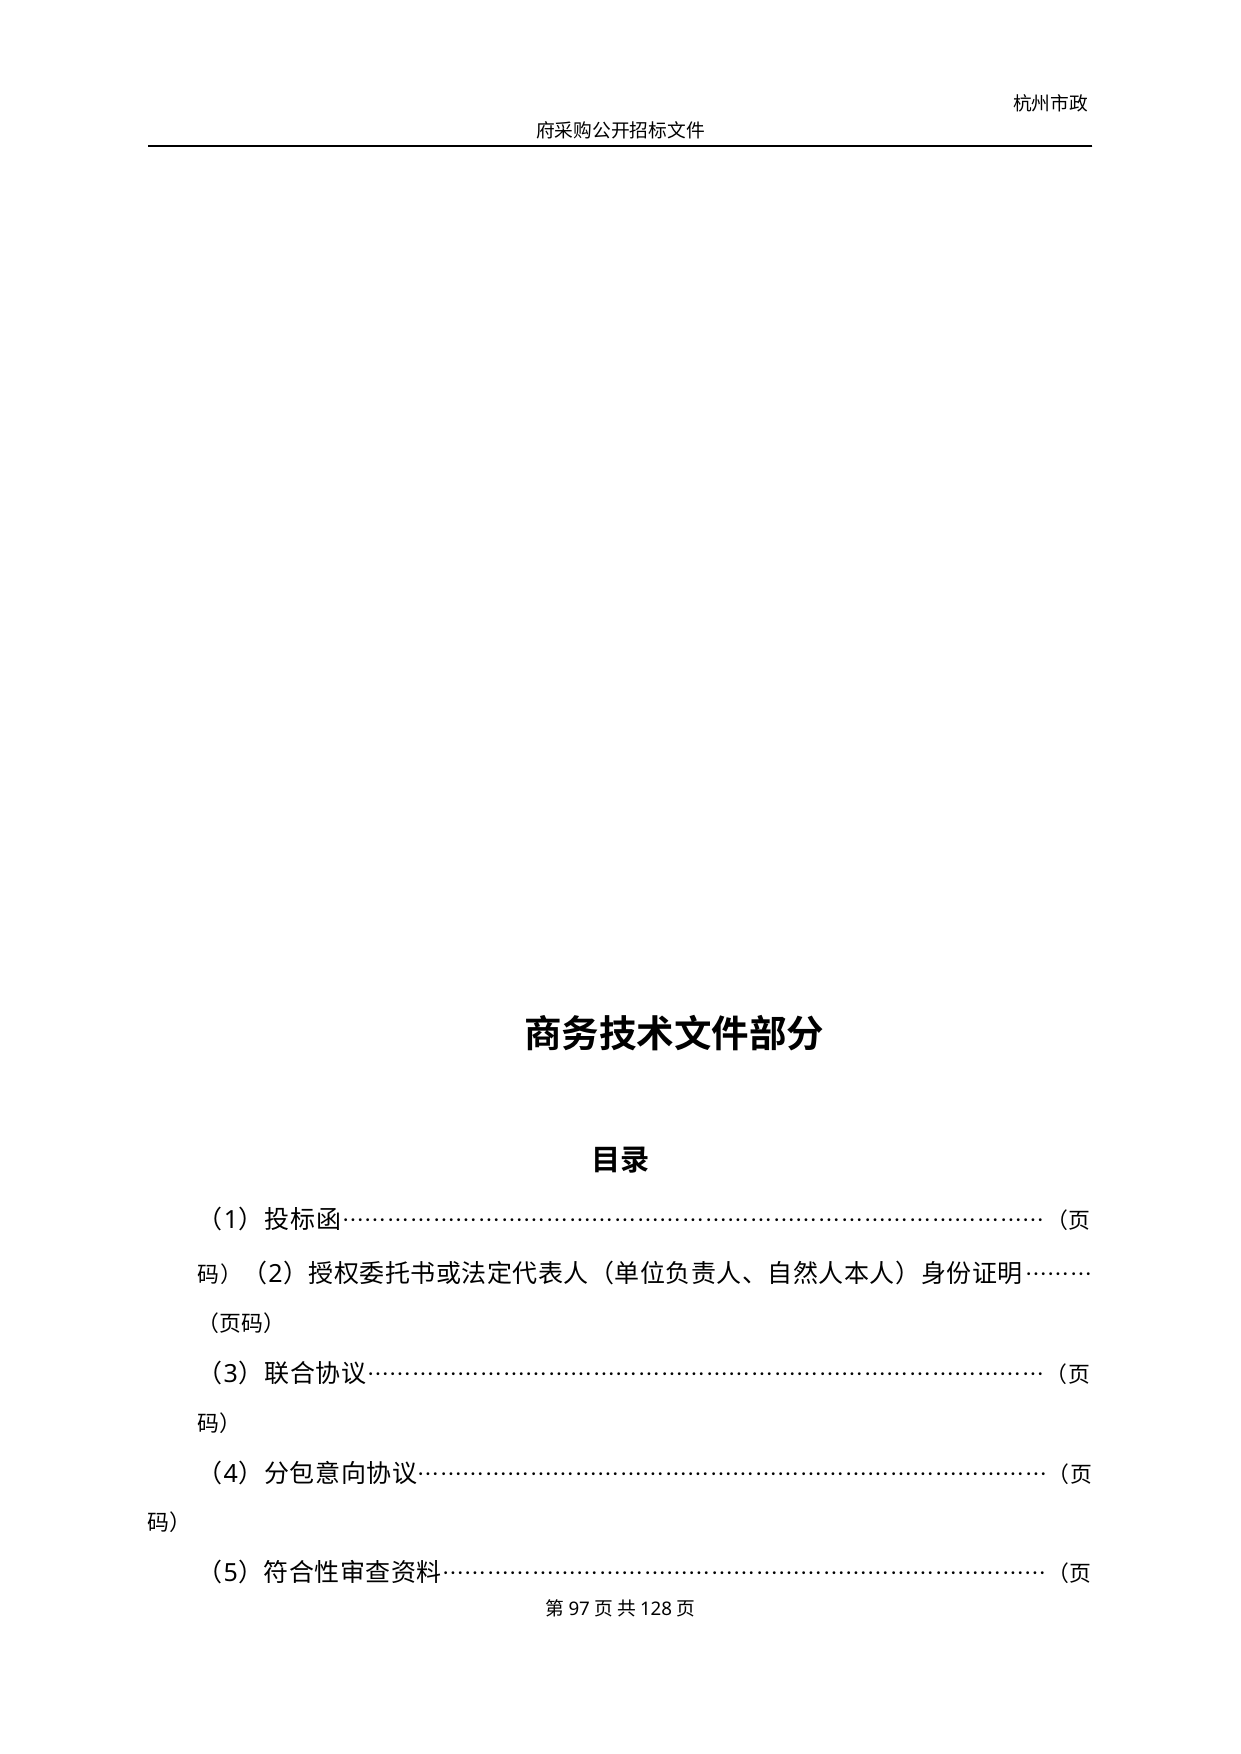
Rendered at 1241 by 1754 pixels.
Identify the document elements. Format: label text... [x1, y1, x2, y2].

text （4）分包意向协议…………………………………………………………………………（页码） [148, 1453, 1092, 1537]
text （3）联合协议………………………………………………………………………………（页码） [198, 1353, 1092, 1437]
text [148, 1553, 1092, 1589]
text 商务技术文件部分 [148, 1004, 1049, 1058]
text （1）投标函…………………………………………………………………………………（页码）（2）授权委托书或法定代表人（单位负责人、自然人本人）身份证明………（页码） [198, 1199, 1092, 1338]
text 目录 [148, 1136, 1092, 1178]
